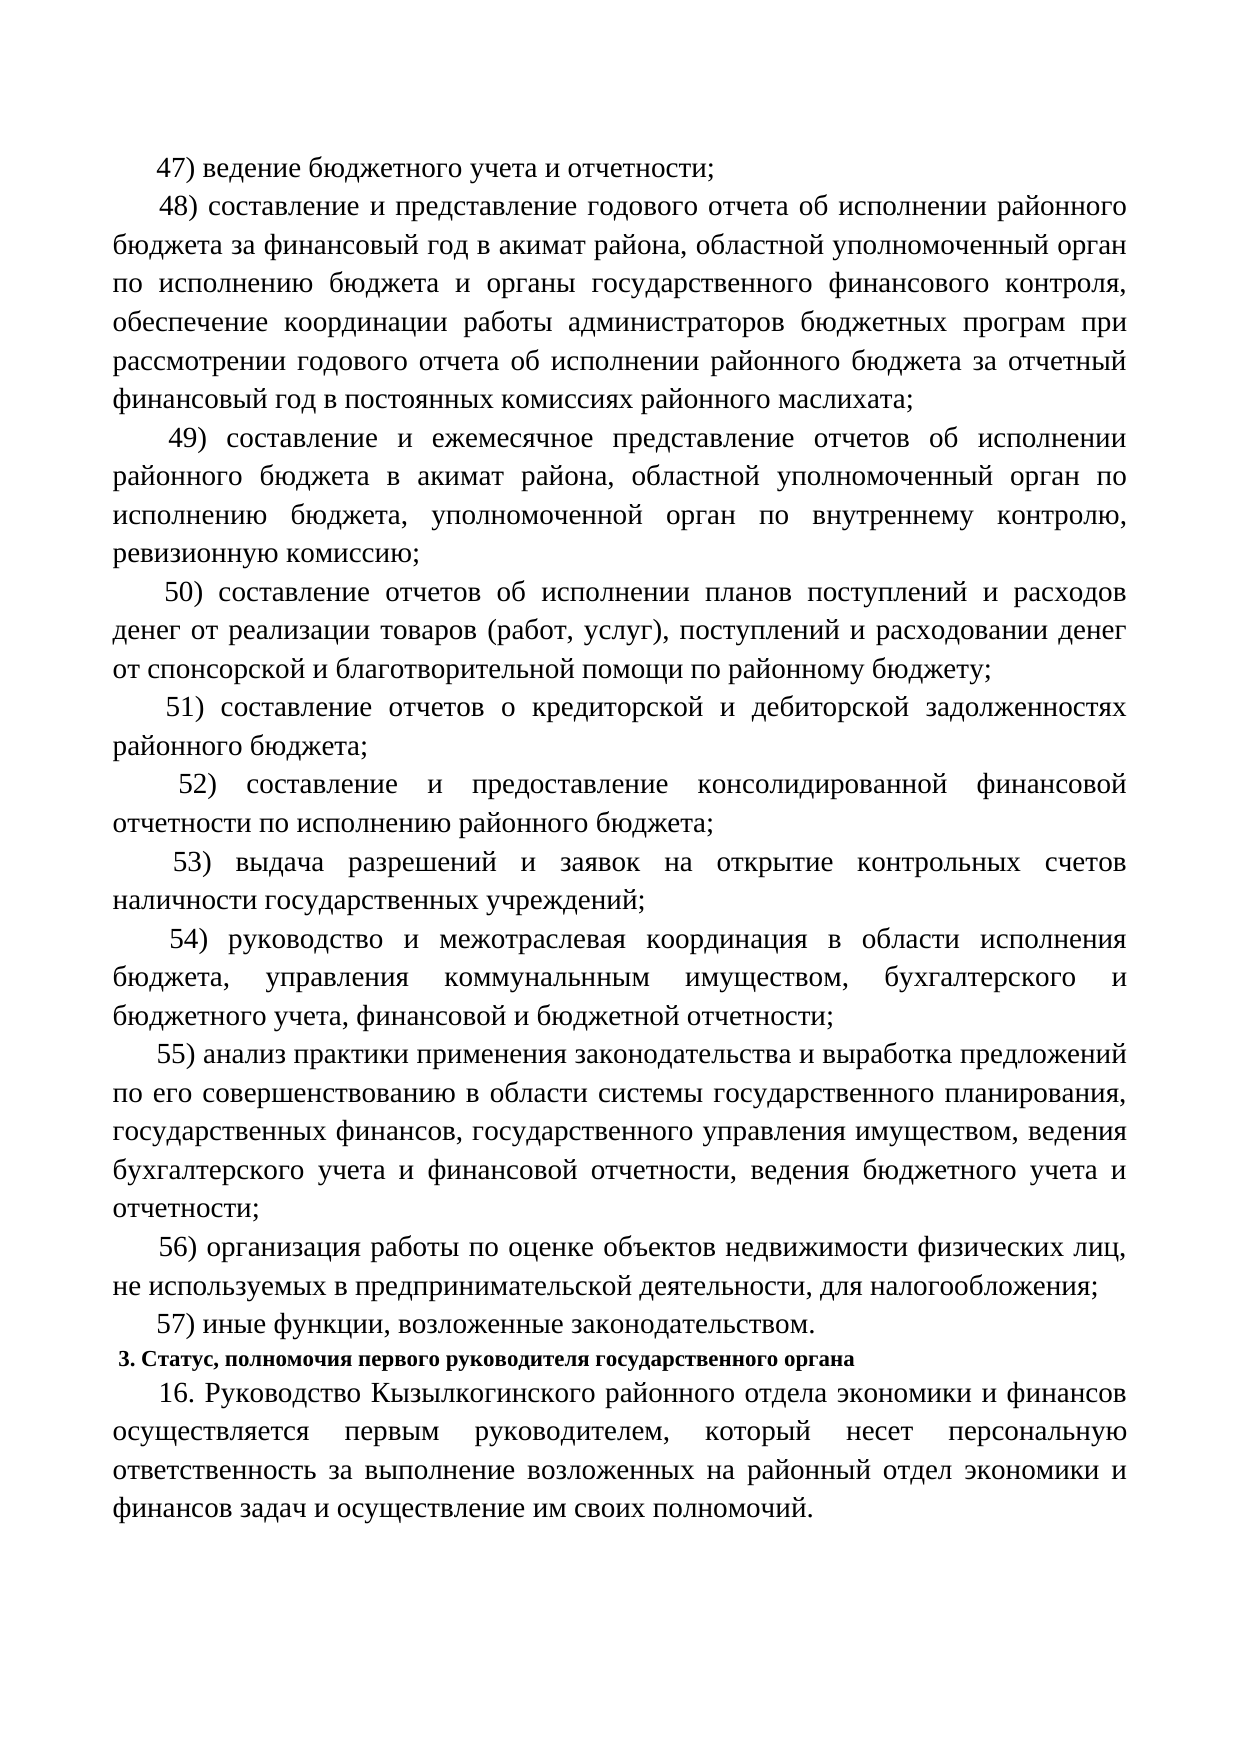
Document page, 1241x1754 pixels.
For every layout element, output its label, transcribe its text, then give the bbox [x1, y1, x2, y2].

text 57) иные функции, возложенные законодательством. [112, 1306, 1128, 1340]
text 53) выдача разрешений и заявок на открытие контрольных счетов наличности государственных учреждений; [112, 844, 1128, 916]
text 47) ведение бюджетного учета и отчетности; [112, 150, 1128, 183]
text 16. Руководство Кызылкогинского районного отдела экономики и финансов осуществляется первым руководителем, который несет персональную ответственность за выполнение возложенных на районный отдел экономики и финансов задач и осуществление им своих полномочий. [112, 1375, 1128, 1524]
text 50) составление отчетов об исполнении планов поступлений и расходов денег от реализации товаров (работ, услуг), поступлений и расходовании денег от спонсорской и благотворительной помощи по районному бюджету; [112, 574, 1128, 684]
text 49) составление и ежемесячное представление отчетов об исполнении районного бюджета в акимат района, областной уполномоченный орган по исполнению бюджета, уполномоченной орган по внутреннему контролю, ревизионную комиссию; [112, 420, 1128, 569]
text 54) руководство и межотраслевая координация в области исполнения бюджета, управления коммунальнным имуществом, бухгалтерского и бюджетного учета, финансовой и бюджетной отчетности; [112, 921, 1128, 1031]
text 55) анализ практики применения законодательства и выработка предложений по его совершенствованию в области системы государственного планирования, государственных финансов, государственного управления имуществом, ведения бухгалтерского учета и финансовой отчетности, ведения бюджетного учета и отчетности; [112, 1036, 1128, 1224]
text 51) составление отчетов о кредиторской и дебиторской задолженностях районного бюджета; [112, 689, 1128, 762]
text 48) составление и представление годового отчета об исполнении районного бюджета за финансовый год в акимат района, областной уполномоченный орган по исполнению бюджета и органы государственного финансового контроля, обеспечение координации работы администраторов бюджетных програм при рассмотрении годового отчета об исполнении районного бюджета за отчетный финансовый год в постоянных комиссиях районного маслихата; [112, 188, 1128, 415]
text 56) организация работы по оценке объектов недвижимости физических лиц, не используемых в предпринимательской деятельности, для налогообложения; [112, 1229, 1128, 1301]
text 3. Статус, полномочия первого руководителя государственного органа [112, 1345, 1128, 1371]
text 52) составление и предоставление консолидированной финансовой отчетности по исполнению районного бюджета; [112, 767, 1128, 839]
